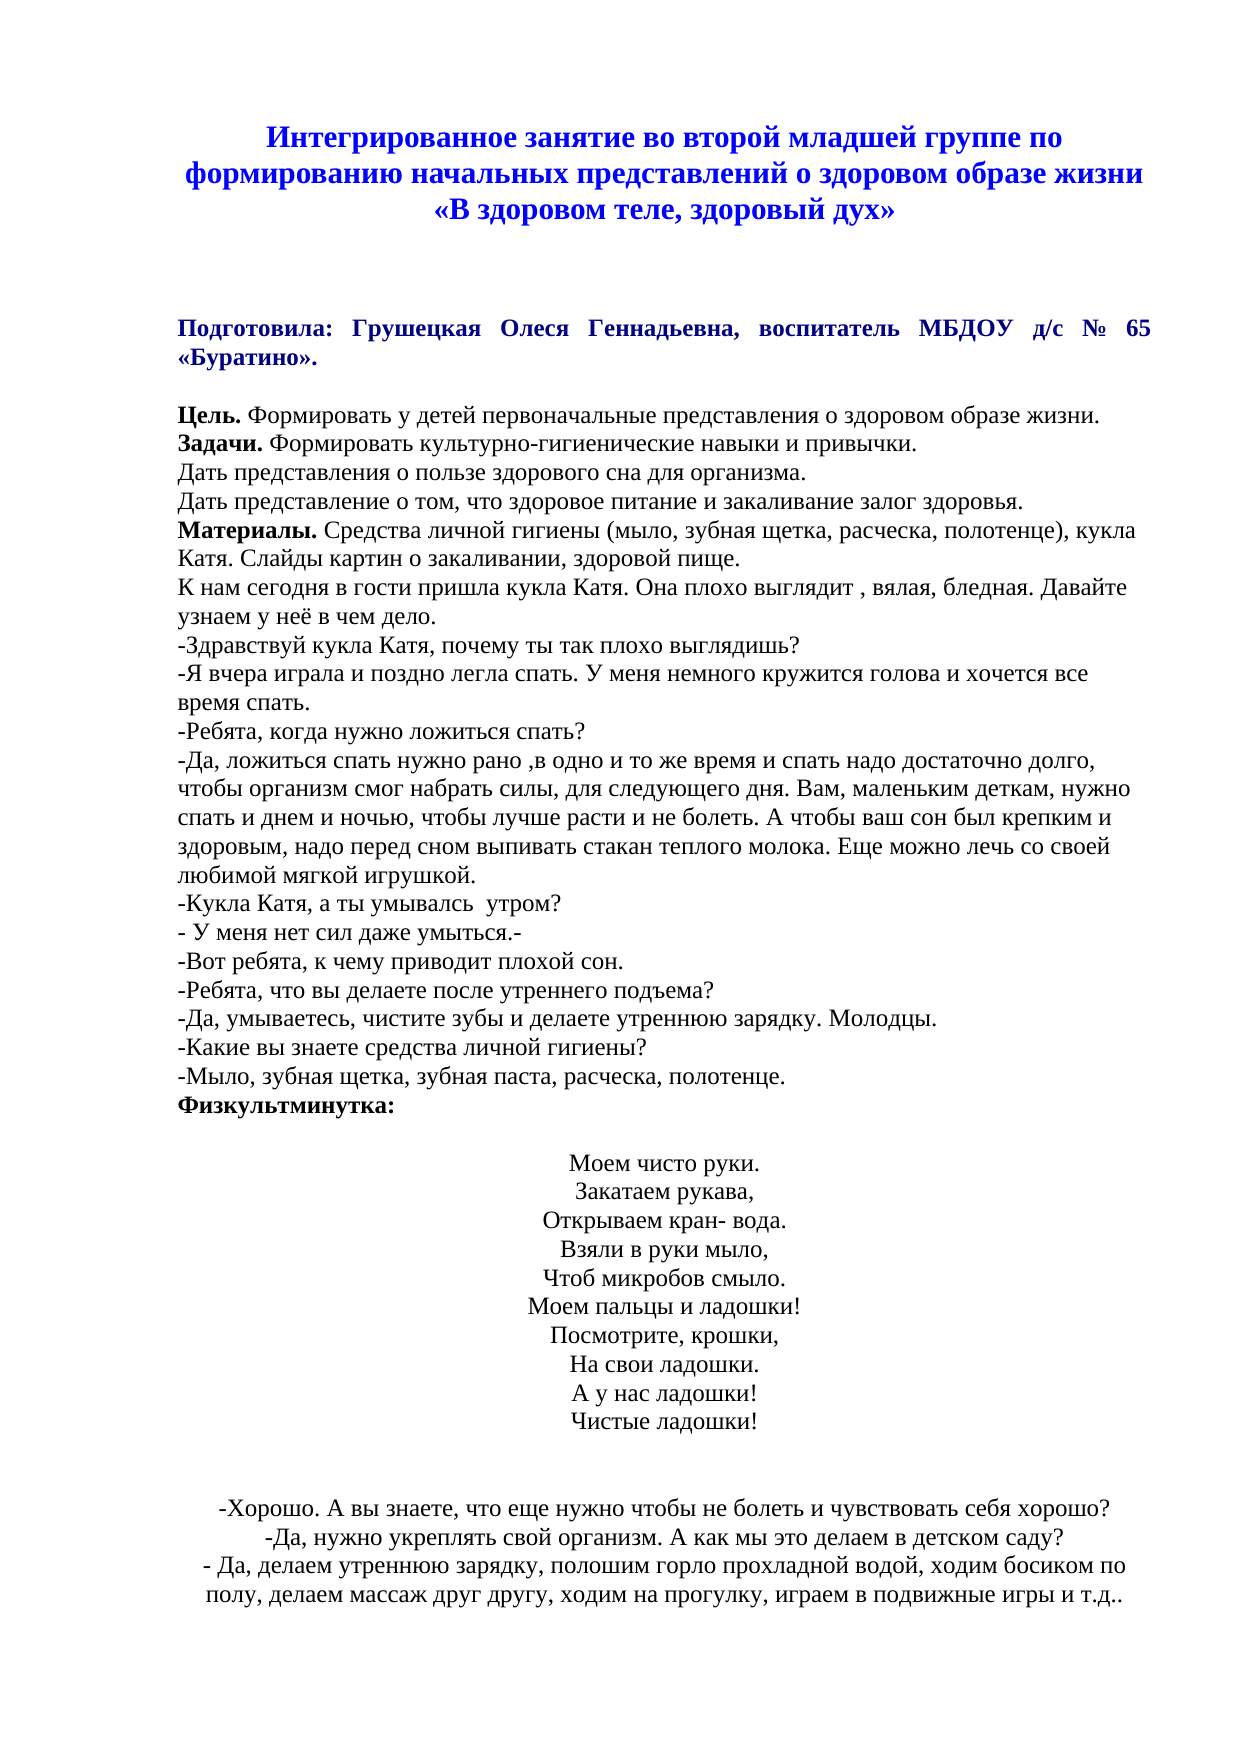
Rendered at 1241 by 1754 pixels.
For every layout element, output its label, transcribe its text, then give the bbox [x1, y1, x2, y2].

text Цель. Формировать у детей первоначальные представления о здоровом образе жизни. Задачи. Формировать культурно-гигиенические навыки и привычки. Дать представления о пользе здорового сна для организма. Дать представление о том, что здоровое питание и закаливание залог здоровья. Материалы. Средства личной гигиены (мыло, зубная щетка, расческа, полотенце), кукла Катя. Слайды картин о закаливании, здоровой пище. К нам сегодня в гости пришла кукла Катя. Она плохо выглядит , вялая, бледная. Давайте узнаем у неё в чем дело. -Здравствуй кукла Катя, почему ты так плохо выглядишь? -Я вчера играла и поздно легла спать. У меня немного кружится голова и хочется все время спать. -Ребята, когда нужно ложиться спать? -Да, ложиться спать нужно рано ,в одно и то же время и спать надо достаточно долго, чтобы организм смог набрать силы, для следующего дня. Вам, маленьким деткам, нужно спать и днем и ночью, чтобы лучше расти и не болеть. А чтобы ваш сон был крепким и здоровым, надо перед сном выпивать стакан теплого молока. Еще можно лечь со своей любимой мягкой игрушкой. -Кукла Катя, а ты умывалсь утром? - У меня нет сил даже умыться.- -Вот ребята, к чему приводит плохой сон. -Ребята, что вы делаете после утреннего подъема? -Да, умываетесь, чистите зубы и делаете утреннюю зарядку. Молодцы. -Какие вы знаете средства личной гигиены? -Мыло, зубная щетка, зубная паста, расческа, полотенце. Физкультминутка: [177, 400, 1152, 1118]
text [177, 1464, 1152, 1608]
text Моем чисто руки. Закатаем рукава, Открываем кран- вода. Взяли в руки мыло, Чтоб микробов смыло. Моем пальцы и ладошки! Посмотрите, крошки, На свои ладошки. А у нас ладошки! Чистые ладошки! [177, 1148, 1152, 1435]
text Подготовила: Грушецкая Олеся Геннадьевна, воспитатель МБДОУ д/с № 65 «Буратино». [177, 313, 1152, 371]
text Интегрированное занятие во второй младшей группе по формированию начальных представлений о здоровом образе жизни «В здоровом теле, здоровый дух» [177, 118, 1152, 226]
